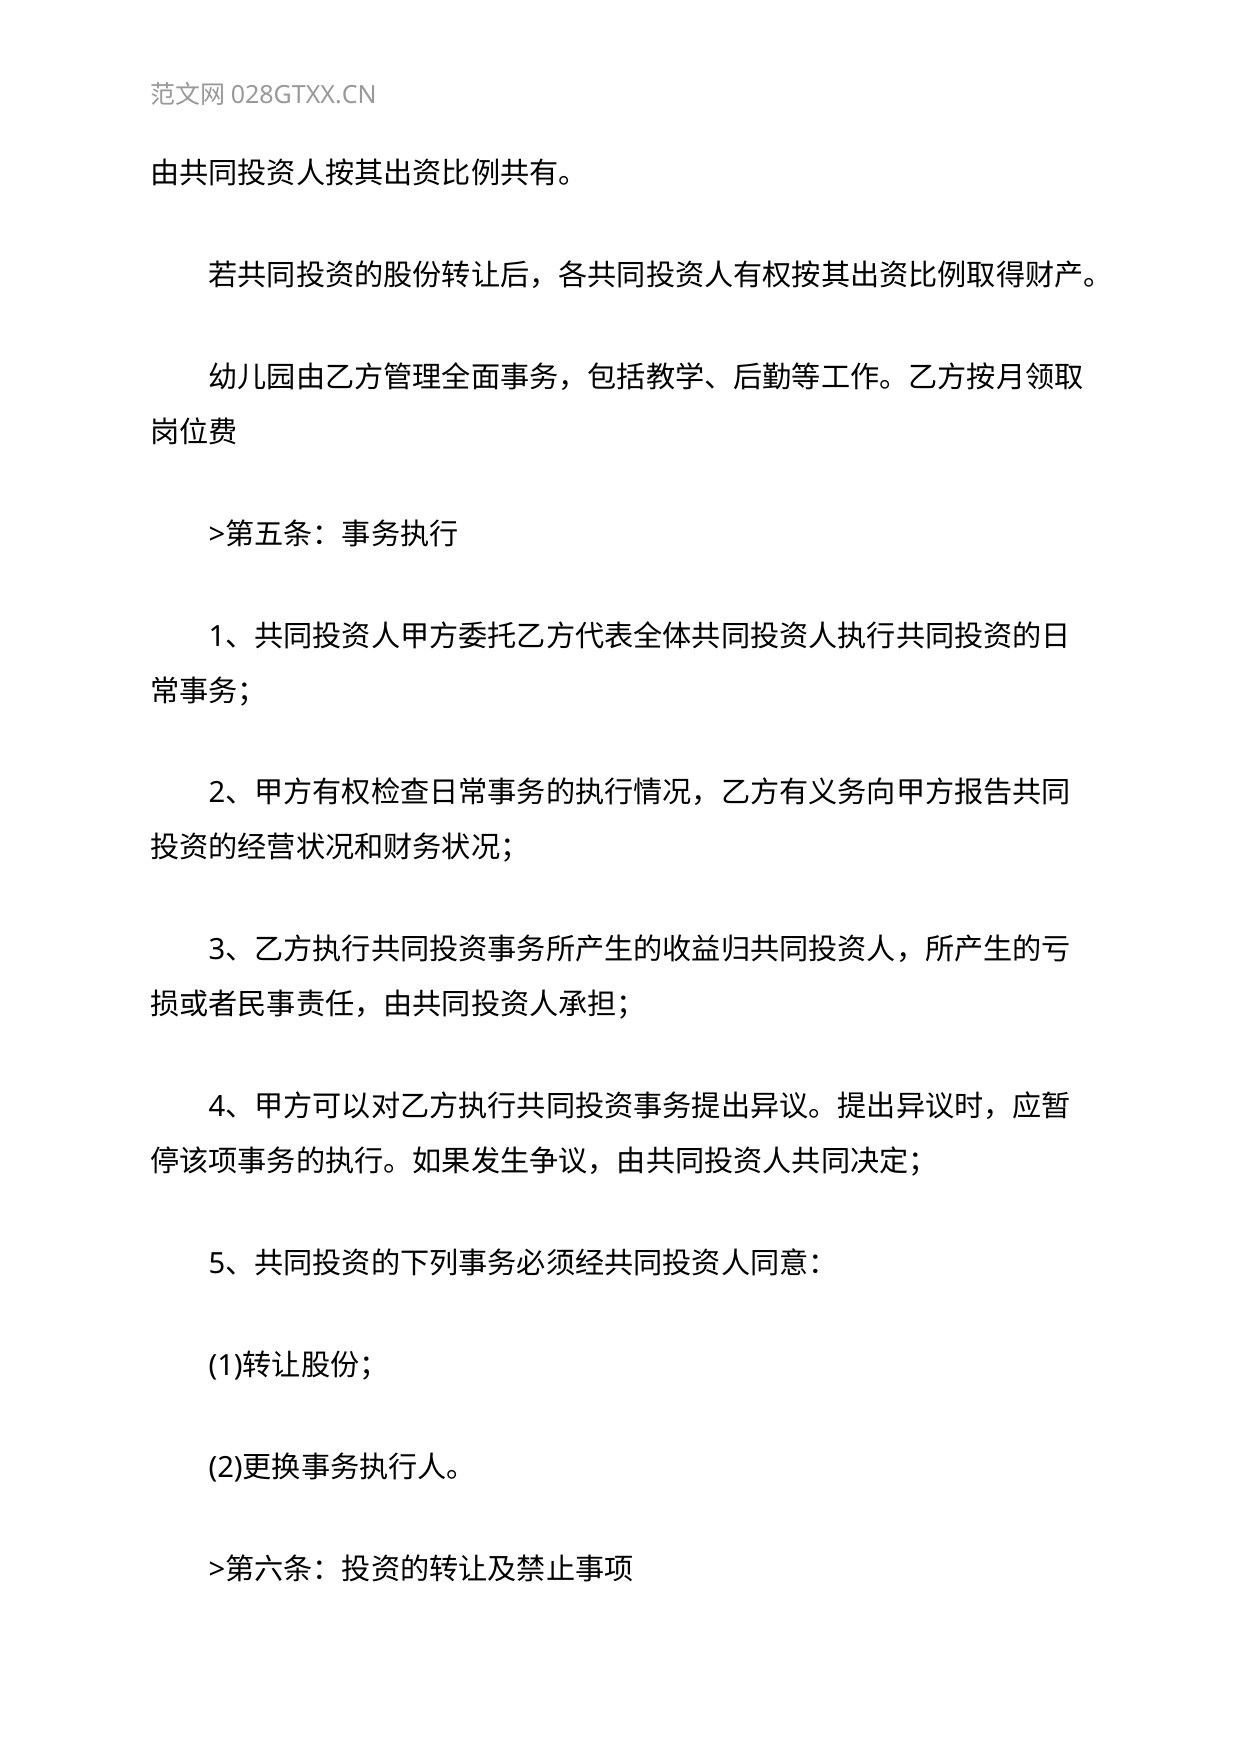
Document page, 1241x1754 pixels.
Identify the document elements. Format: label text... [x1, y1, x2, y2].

text (1)转让股份； [150, 1341, 1090, 1384]
text (2)更换事务执行人。 [150, 1443, 1090, 1486]
text 5、共同投资的下列事务必须经共同投资人同意： [150, 1239, 1090, 1282]
text >第五条：事务执行 [150, 510, 1090, 553]
text 若共同投资的股份转让后，各共同投资人有权按其出资比例取得财产。 [150, 252, 1090, 294]
text >第六条：投资的转让及禁止事项 [150, 1545, 1090, 1588]
text 1、共同投资人甲方委托乙方代表全体共同投资人执行共同投资的日常事务； [150, 612, 1090, 709]
text 3、乙方执行共同投资事务所产生的收益归共同投资人，所产生的亏损或者民事责任，由共同投资人承担； [150, 926, 1090, 1023]
text 幼儿园由乙方管理全面事务，包括教学、后勤等工作。乙方按月领取岗位费 [150, 353, 1090, 451]
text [150, 150, 1090, 192]
text 2、甲方有权检查日常事务的执行情况，乙方有义务向甲方报告共同投资的经营状况和财务状况； [150, 769, 1090, 866]
text 4、甲方可以对乙方执行共同投资事务提出异议。提出异议时，应暂停该项事务的执行。如果发生争议，由共同投资人共同决定； [150, 1082, 1090, 1180]
